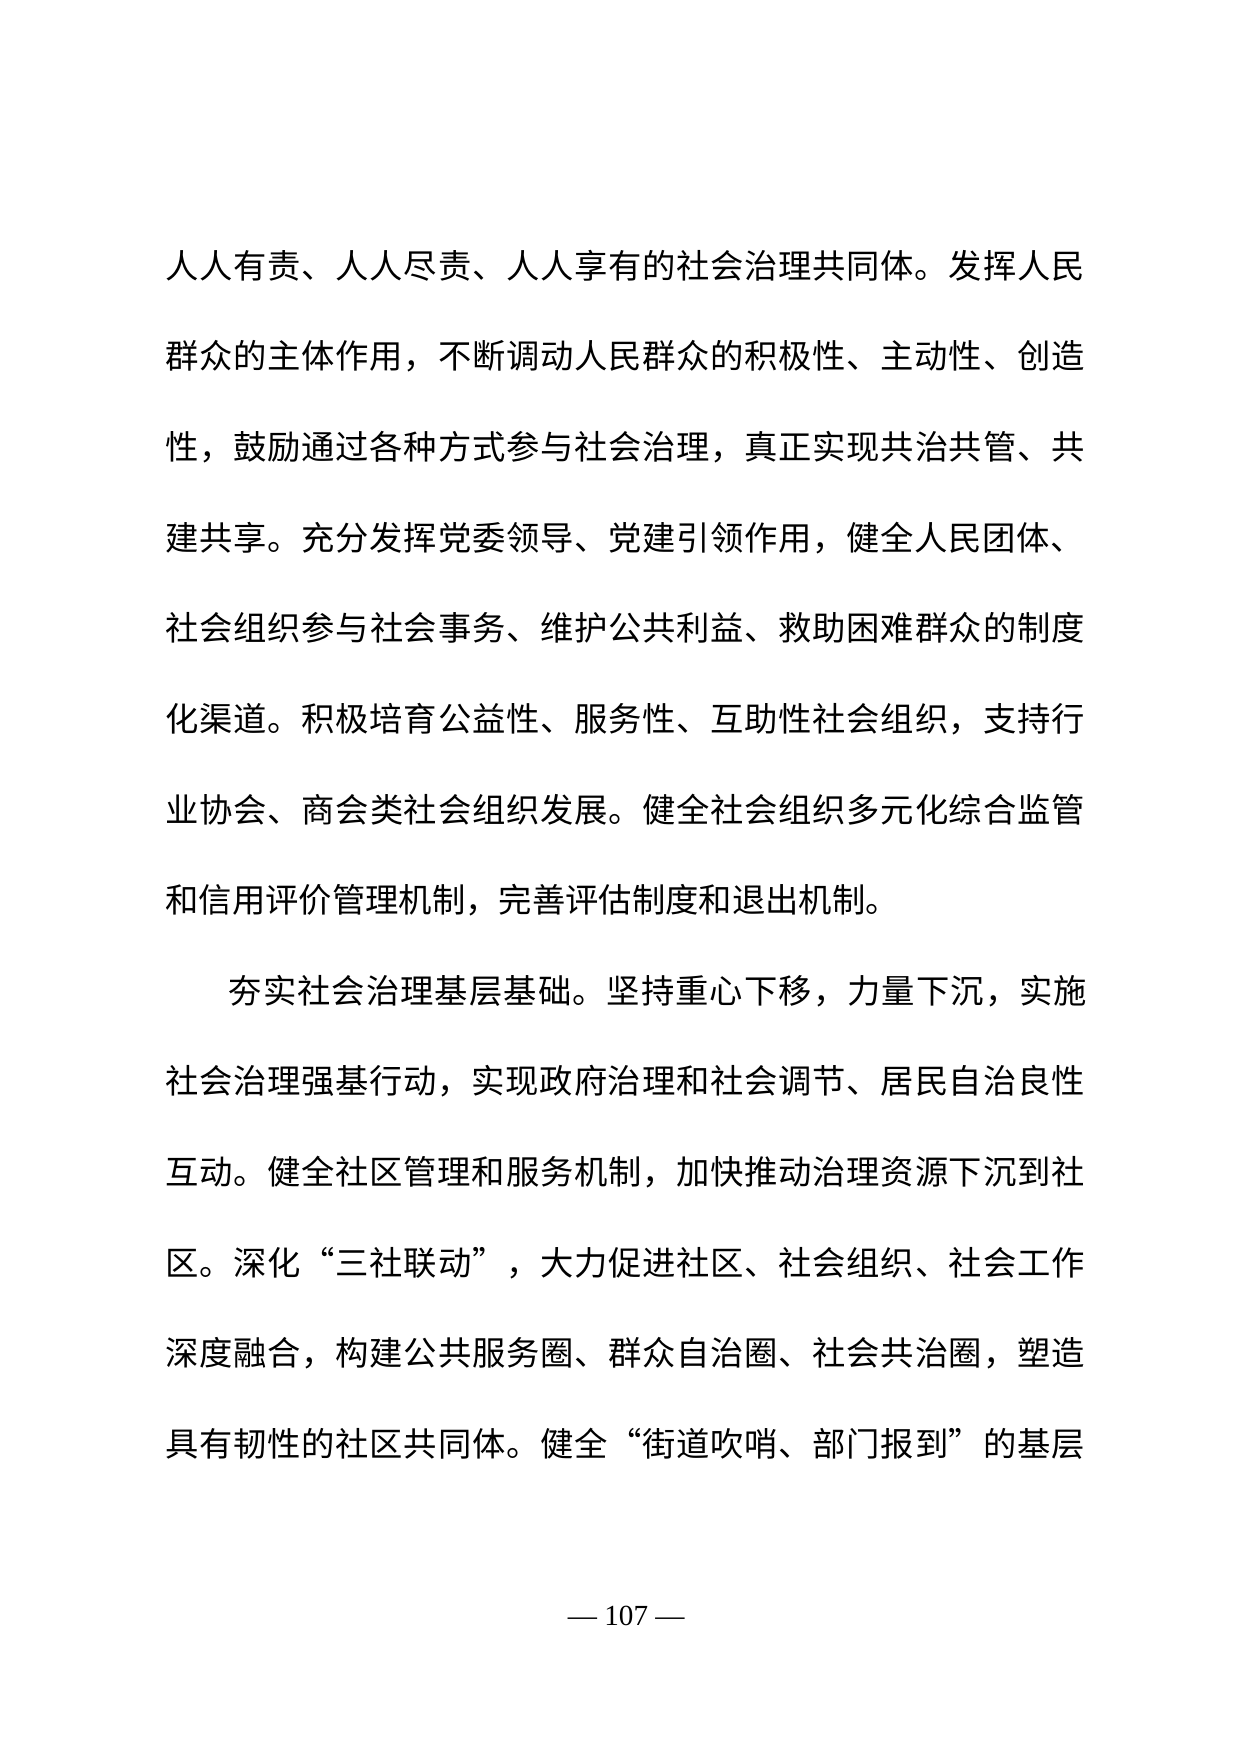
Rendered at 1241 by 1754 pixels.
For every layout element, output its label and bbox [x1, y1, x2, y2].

text [165, 218, 1087, 943]
text [165, 943, 1087, 1487]
